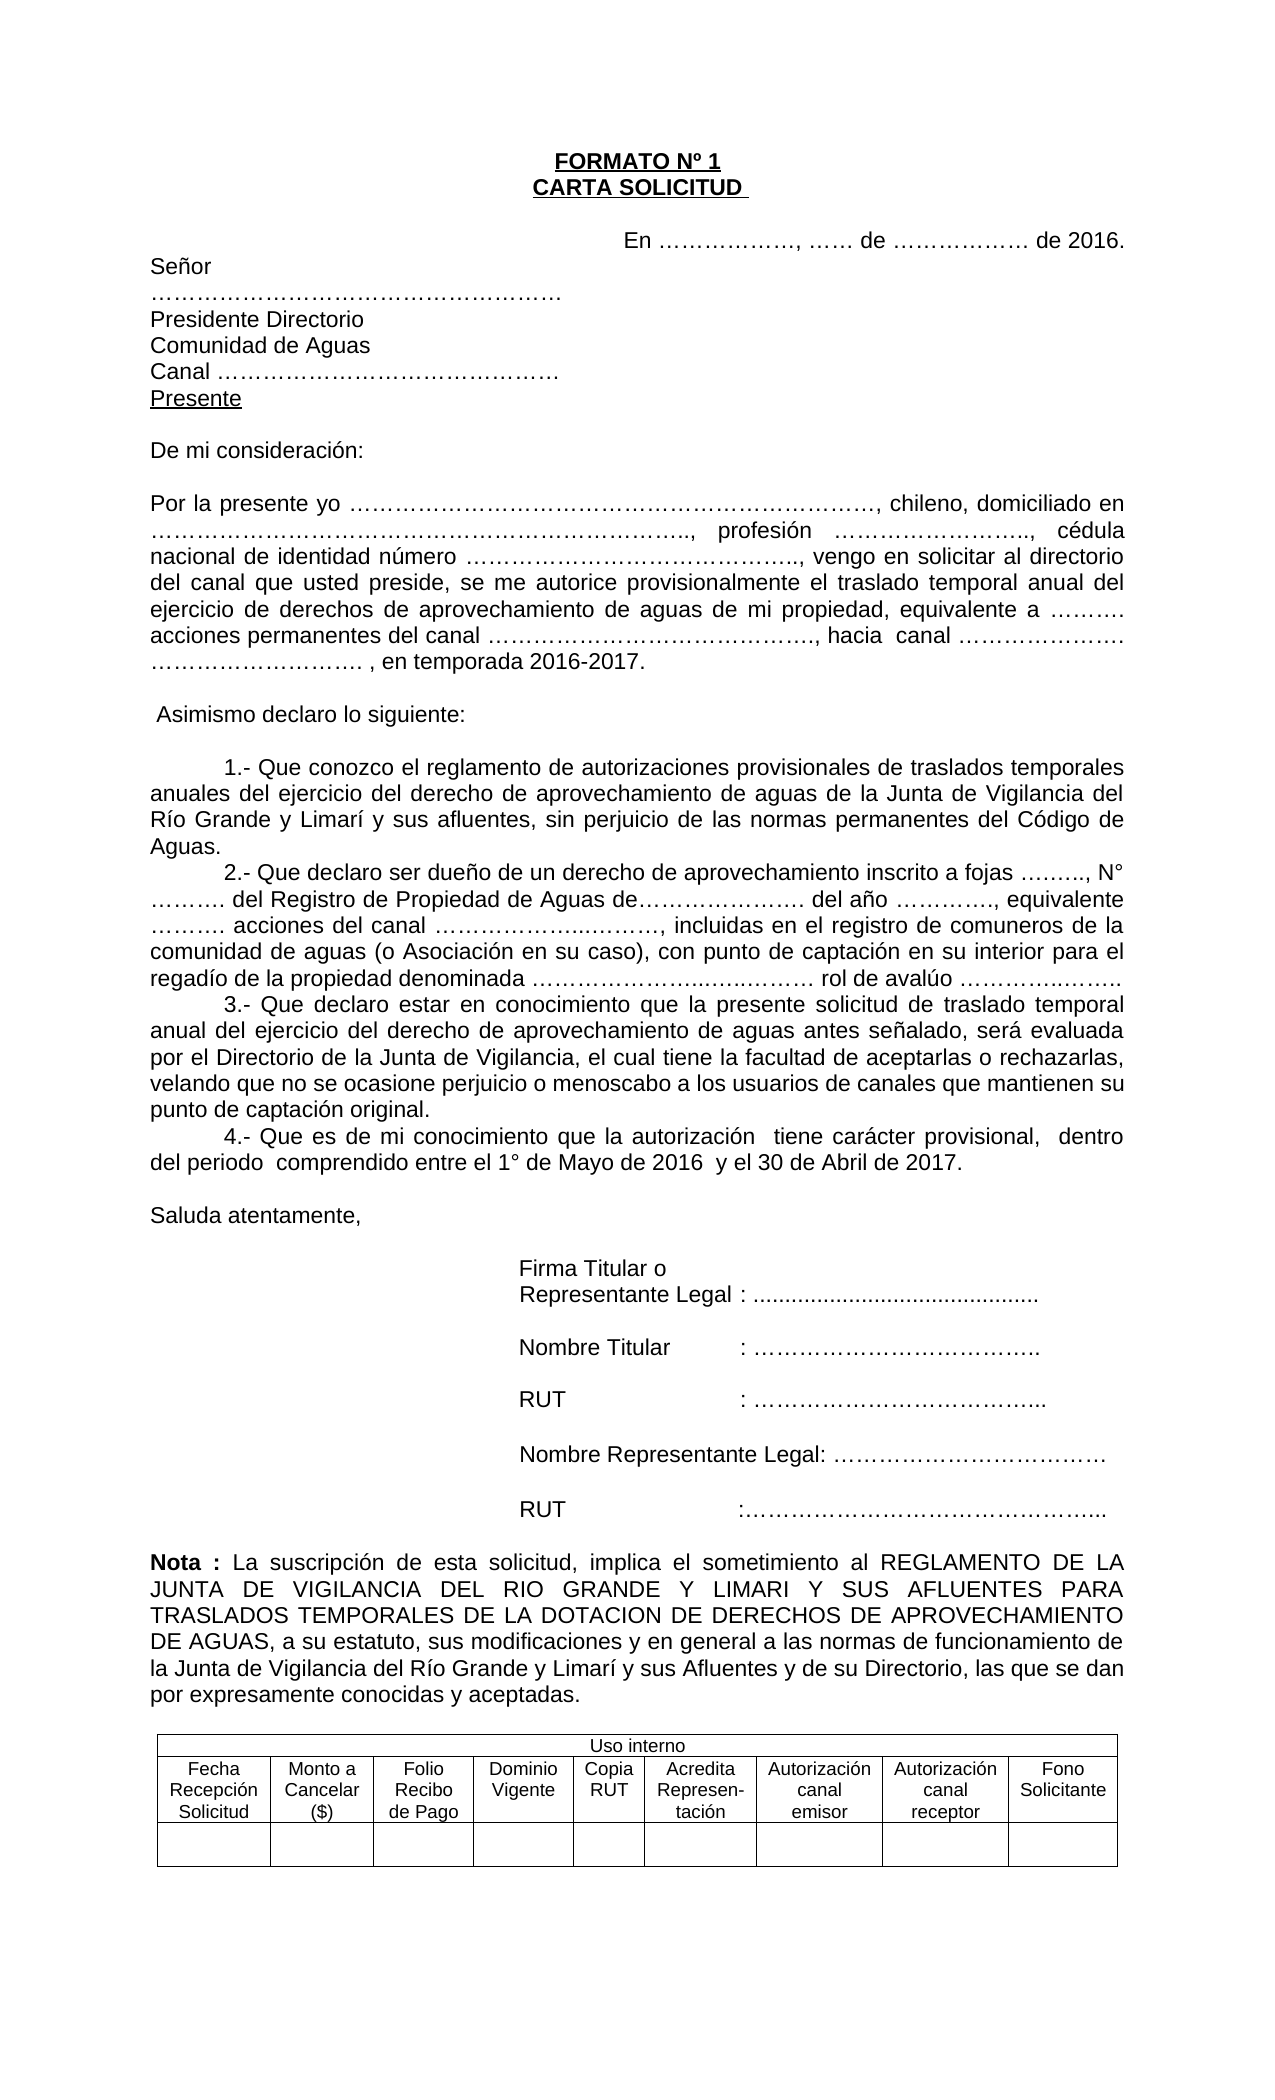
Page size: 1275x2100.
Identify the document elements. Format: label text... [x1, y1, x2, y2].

text Canal ……………………………………… [150, 358, 1125, 385]
table_cell [574, 1823, 644, 1866]
table_cell Copia RUT [574, 1757, 644, 1822]
table_cell Fecha Recepción Solicitud [158, 1757, 270, 1822]
text CARTA SOLICITUD [150, 174, 1125, 200]
table_cell [474, 1823, 573, 1866]
text 4.- Que es de mi conocimiento que la autorización tiene carácter provisional, dentro del periodo comprendido entre el 1° de Mayo de 2016 y el 30 de Abril de 2017. [150, 1123, 1125, 1175]
text RUT :………………………………………... [150, 1496, 1125, 1523]
text Asimismo declaro lo siguiente: [150, 701, 1125, 727]
text 2.- Que declaro ser dueño de un derecho de aprovechamiento inscrito a fojas ….….., N° ………. del Registro de Propiedad de Aguas de…………………. del año …………., equivalente ………. acciones del canal ………………...………, incluidas en el registro de comuneros de la comunidad de aguas (o Asociación en su caso), con punto de captación en su interior para el regadío de la propiedad denominada …………………...…..……… rol de avalúo …………..…….. [150, 859, 1125, 991]
text Señor [150, 253, 1125, 279]
table_cell Monto a Cancelar ($) [271, 1757, 373, 1822]
table_cell [1009, 1823, 1117, 1866]
table_cell [757, 1823, 882, 1866]
text 3.- Que declaro estar en conocimiento que la presente solicitud de traslado temporal anual del ejercicio del derecho de aprovechamiento de aguas antes señalado, será evaluada por el Directorio de de Vigilancia, el cual tiene la facultad de aceptarlas o rechazarlas, velando que no se ocasione perjuicio o menoscabo a los usuarios de canales que mantienen su punto de captación original. [150, 991, 1125, 1123]
table_cell [883, 1823, 1008, 1866]
table_cell Autorización canal receptor [883, 1757, 1008, 1822]
text Por la presente yo ……………………………………………………………, chileno, domiciliado en …………………………………………………………….., profesión …………………….., cédula nacional de identidad número …………………………………….., vengo en solicitar al directorio del canal que usted preside, se me autorice provisionalmente el traslado temporal anual del ejercicio de derechos de aprovechamiento de aguas de mi propiedad, equivalente a ………. acciones permanentes del canal ……………………………………., hacia canal ………………….………………………. , en temporada 2016-2017. [150, 490, 1125, 675]
table_cell [374, 1823, 473, 1866]
table_cell Dominio Vigente [474, 1757, 573, 1822]
text Nombre Representante Legal: ……………………………… [150, 1441, 1125, 1468]
text FORMATO Nº 1 [150, 148, 1125, 174]
text 1.- Que conozco el reglamento de autorizaciones provisionales de traslados temporales anuales del ejercicio del derecho de aprovechamiento de aguas de de Vigilancia del Río Grande y Limarí y sus afluentes, sin perjuicio de las normas permanentes del Código de Aguas. [150, 754, 1125, 859]
table_cell Folio Recibo de Pago [374, 1757, 473, 1822]
text Presente [150, 385, 1125, 411]
text RUT : ………………………………... [150, 1386, 1125, 1413]
table_cell Fono Solicitante [1009, 1757, 1117, 1822]
table_cell [645, 1823, 756, 1866]
text En ………………, …… de ……………… de 2016. [150, 227, 1125, 253]
text Nombre Titular : ……………………………….. [519, 1333, 1125, 1360]
table_cell Acredita Represen- tación [645, 1757, 756, 1822]
text Firma Titular o [150, 1254, 1125, 1281]
table_header Uso interno [158, 1735, 1117, 1756]
table_cell Autorización canal emisor [757, 1757, 882, 1822]
text Representante Legal : ............................................. [150, 1281, 1125, 1307]
table_cell [158, 1823, 270, 1866]
table_cell [271, 1823, 373, 1866]
text Nota : La suscripción de esta solicitud, implica el sometimiento al REGLAMENTO DE DEL RIO GRANDE Y LIMARI Y SUS AFLUENTES PARA TRASLADOS TEMPORALES DE DE APROVECHAMIENTO DE AGUAS, a su estatuto, sus modificaciones y en general a las normas de funcionamiento de de Vigilancia del Río Grande y Limarí y sus Afluentes y de su Directorio, las que se dan por expresamente conocidas y aceptadas. [150, 1549, 1125, 1707]
text Presidente Directorio [150, 306, 1125, 332]
text Comunidad de Aguas [150, 332, 1125, 358]
text Saluda atentamente, [150, 1202, 1125, 1228]
text De mi consideración: [150, 437, 1125, 464]
text ……………………………………………… [150, 279, 1125, 306]
